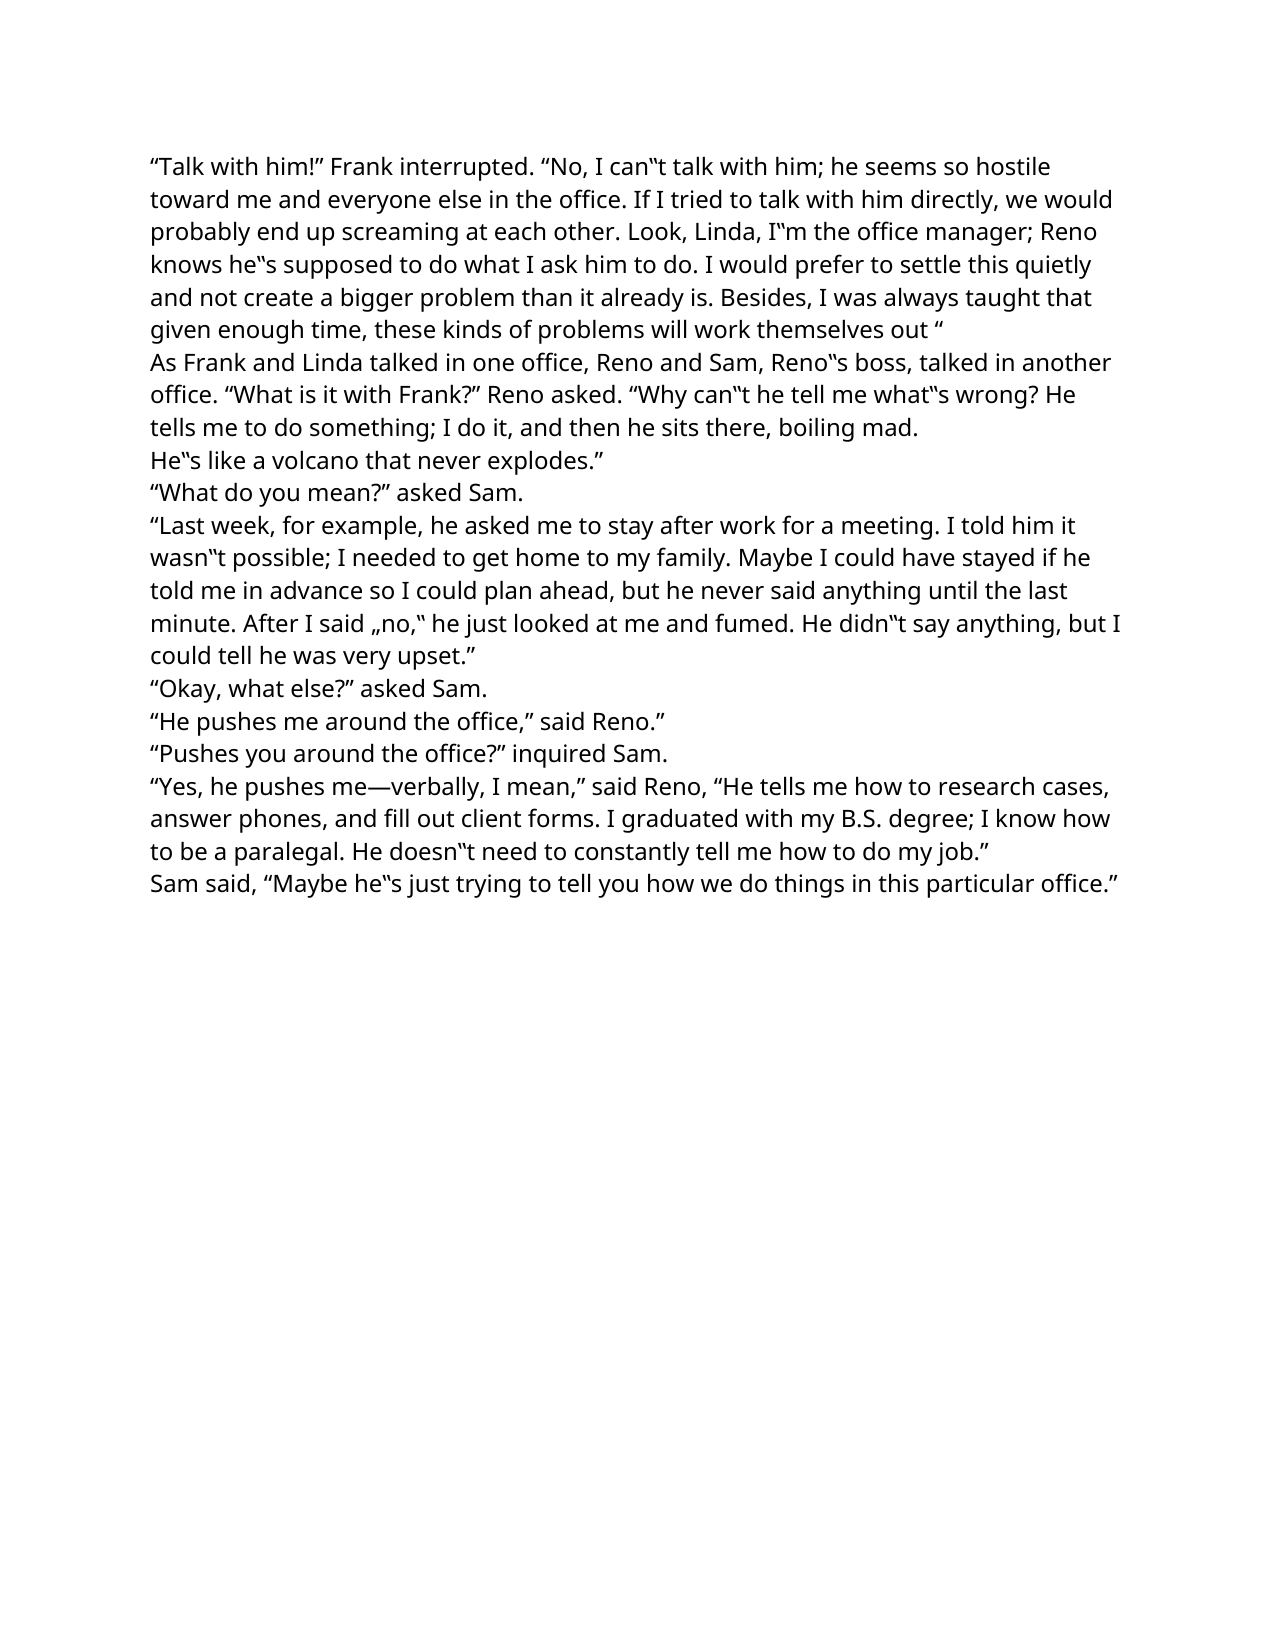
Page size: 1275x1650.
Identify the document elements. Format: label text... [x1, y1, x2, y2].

text As Frank and Linda talked in one office, Reno and Sam, Reno‟s boss, talked in another office. “What is it with Frank?” Reno asked. “Why can‟t he tell me what‟s wrong? He tells me to do something; I do it, and then he sits there, boiling mad. [150, 346, 1125, 443]
text He‟s like a volcano that never explodes.” [150, 443, 1125, 476]
text “Okay, what else?” asked Sam. [150, 672, 1125, 704]
text “He pushes me around the office,” said Reno.” [150, 704, 1125, 737]
text “Pushes you around the office?” inquired Sam. [150, 737, 1125, 769]
text “Last week, for example, he asked me to stay after work for a meeting. I told him it wasn‟t possible; I needed to get home to my family. Maybe I could have stayed if he told me in advance so I could plan ahead, but he never said anything until the last minute. After I said „no,‟ he just looked at me and fumed. He didn‟t say anything, but I could tell he was very upset.” [150, 509, 1125, 672]
text “Yes, he pushes me—verbally, I mean,” said Reno, “He tells me how to research cases, answer phones, and fill out client forms. I graduated with my B.S. degree; I know how to be a paralegal. He doesn‟t need to constantly tell me how to do my job.” [150, 769, 1125, 867]
text Sam said, “Maybe he‟s just trying to tell you how we do things in this particular office.” [150, 867, 1125, 900]
text “What do you mean?” asked Sam. [150, 476, 1125, 509]
text “Talk with him!” Frank interrupted. “No, I can‟t talk with him; he seems so hostile toward me and everyone else in the office. If I tried to talk with him directly, we would probably end up screaming at each other. Look, Linda, I‟m the office manager; Reno knows he‟s supposed to do what I ask him to do. I would prefer to settle this quietly and not create a bigger problem than it already is. Besides, I was always taught that given enough time, these kinds of problems will work themselves out “ [150, 150, 1125, 346]
